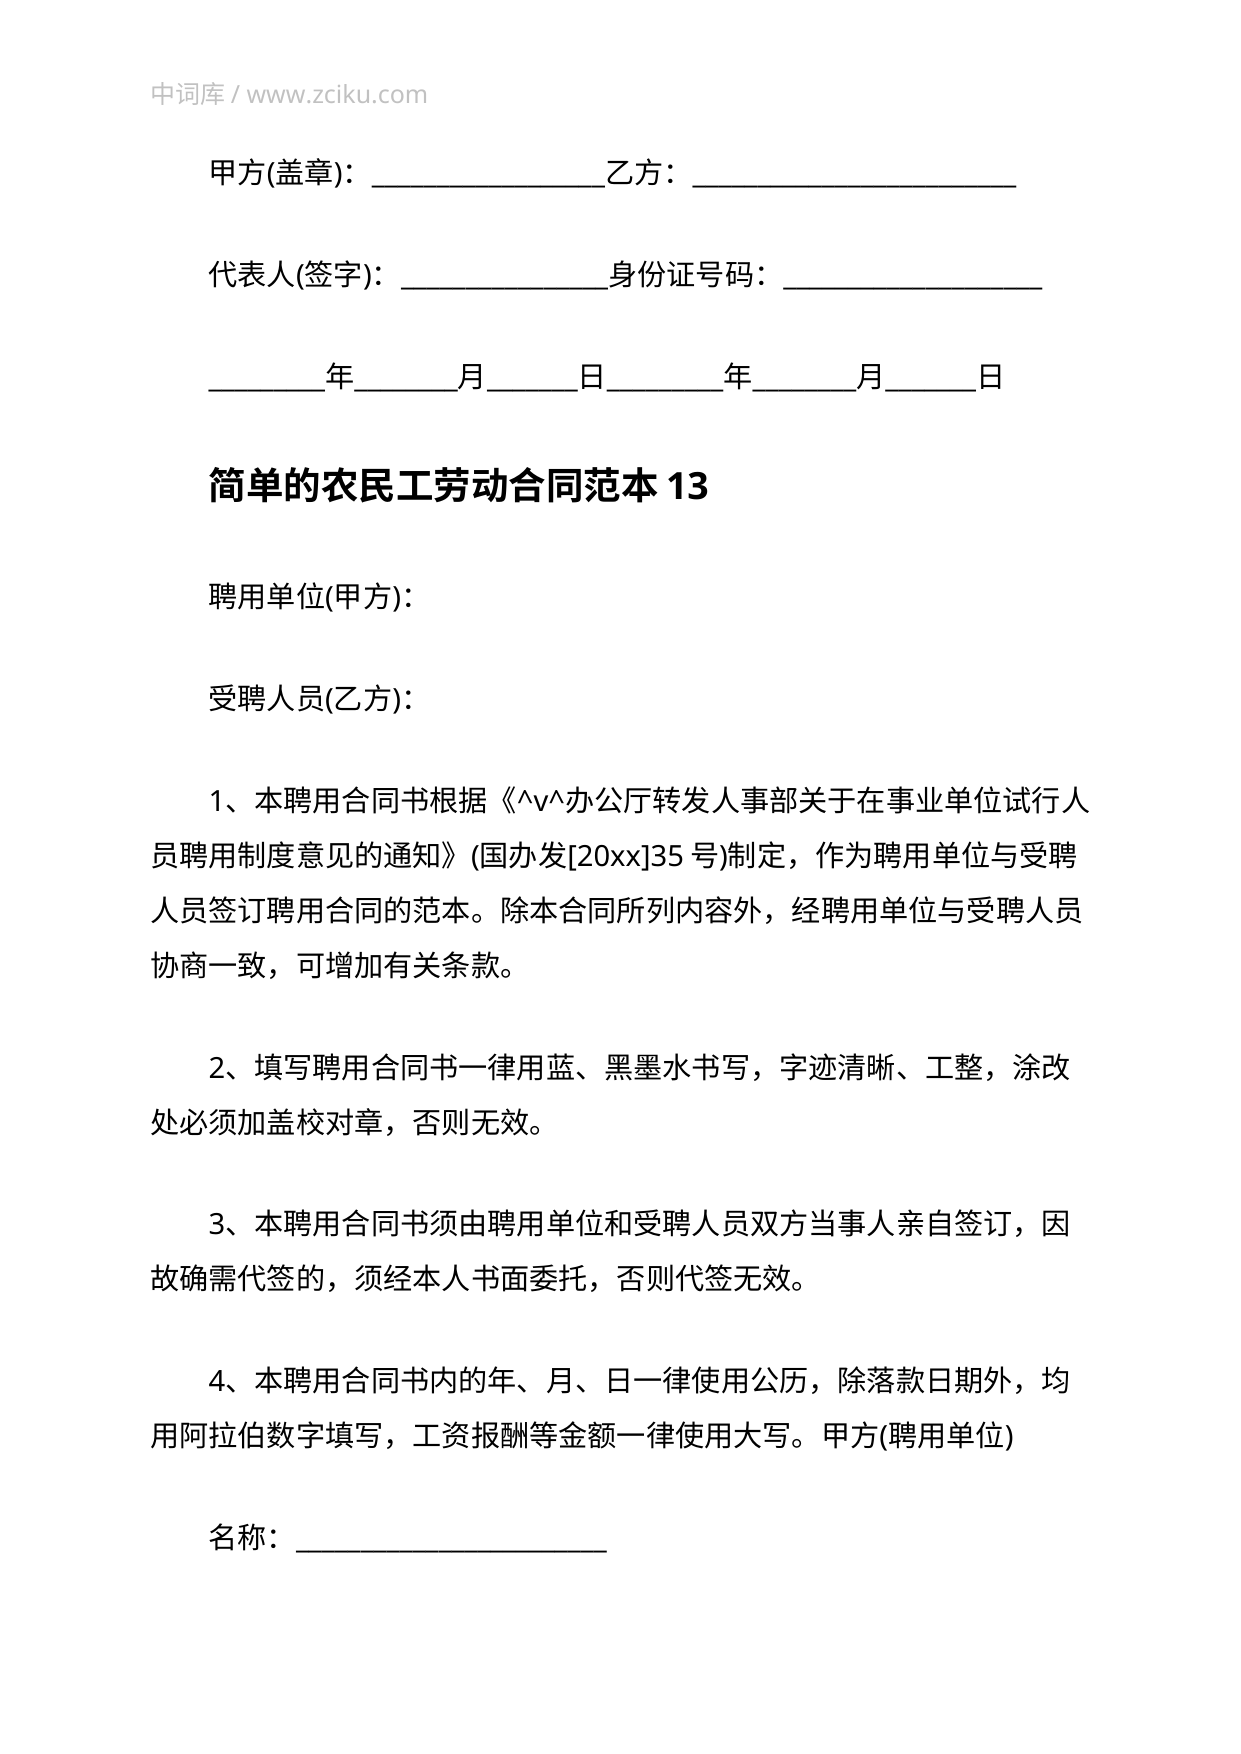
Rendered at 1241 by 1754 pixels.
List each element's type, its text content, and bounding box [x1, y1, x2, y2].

text 简单的农民工劳动合同范本13 [150, 456, 1090, 510]
text _________年________月_______日_________年________月_______日 [150, 354, 1090, 396]
text 甲方(盖章)：__________________乙方：_________________________ [150, 150, 1090, 192]
text 1、本聘用合同书根据《^v^办公厅转发人事部关于在事业单位试行人员聘用制度意见的通知》(国办发[20xx]35号)制定，作为聘用单位与受聘人员签订聘用合同的范本。除本合同所列内容外，经聘用单位与受聘人员协商一致，可增加有关条款。 [150, 777, 1090, 985]
text 3、本聘用合同书须由聘用单位和受聘人员双方当事人亲自签订，因故确需代签的，须经本人书面委托，否则代签无效。 [150, 1201, 1090, 1298]
text 4、本聘用合同书内的年、月、日一律使用公历，除落款日期外，均用阿拉伯数字填写，工资报酬等金额一律使用大写。甲方(聘用单位) [150, 1358, 1090, 1455]
text 名称：________________________ [150, 1515, 1090, 1557]
text 聘用单位(甲方)： [150, 573, 1090, 616]
text 2、填写聘用合同书一律用蓝、黑墨水书写，字迹清晰、工整，涂改处必须加盖校对章，否则无效。 [150, 1044, 1090, 1141]
text 受聘人员(乙方)： [150, 676, 1090, 718]
text 代表人(签字)：________________身份证号码：____________________ [150, 252, 1090, 294]
